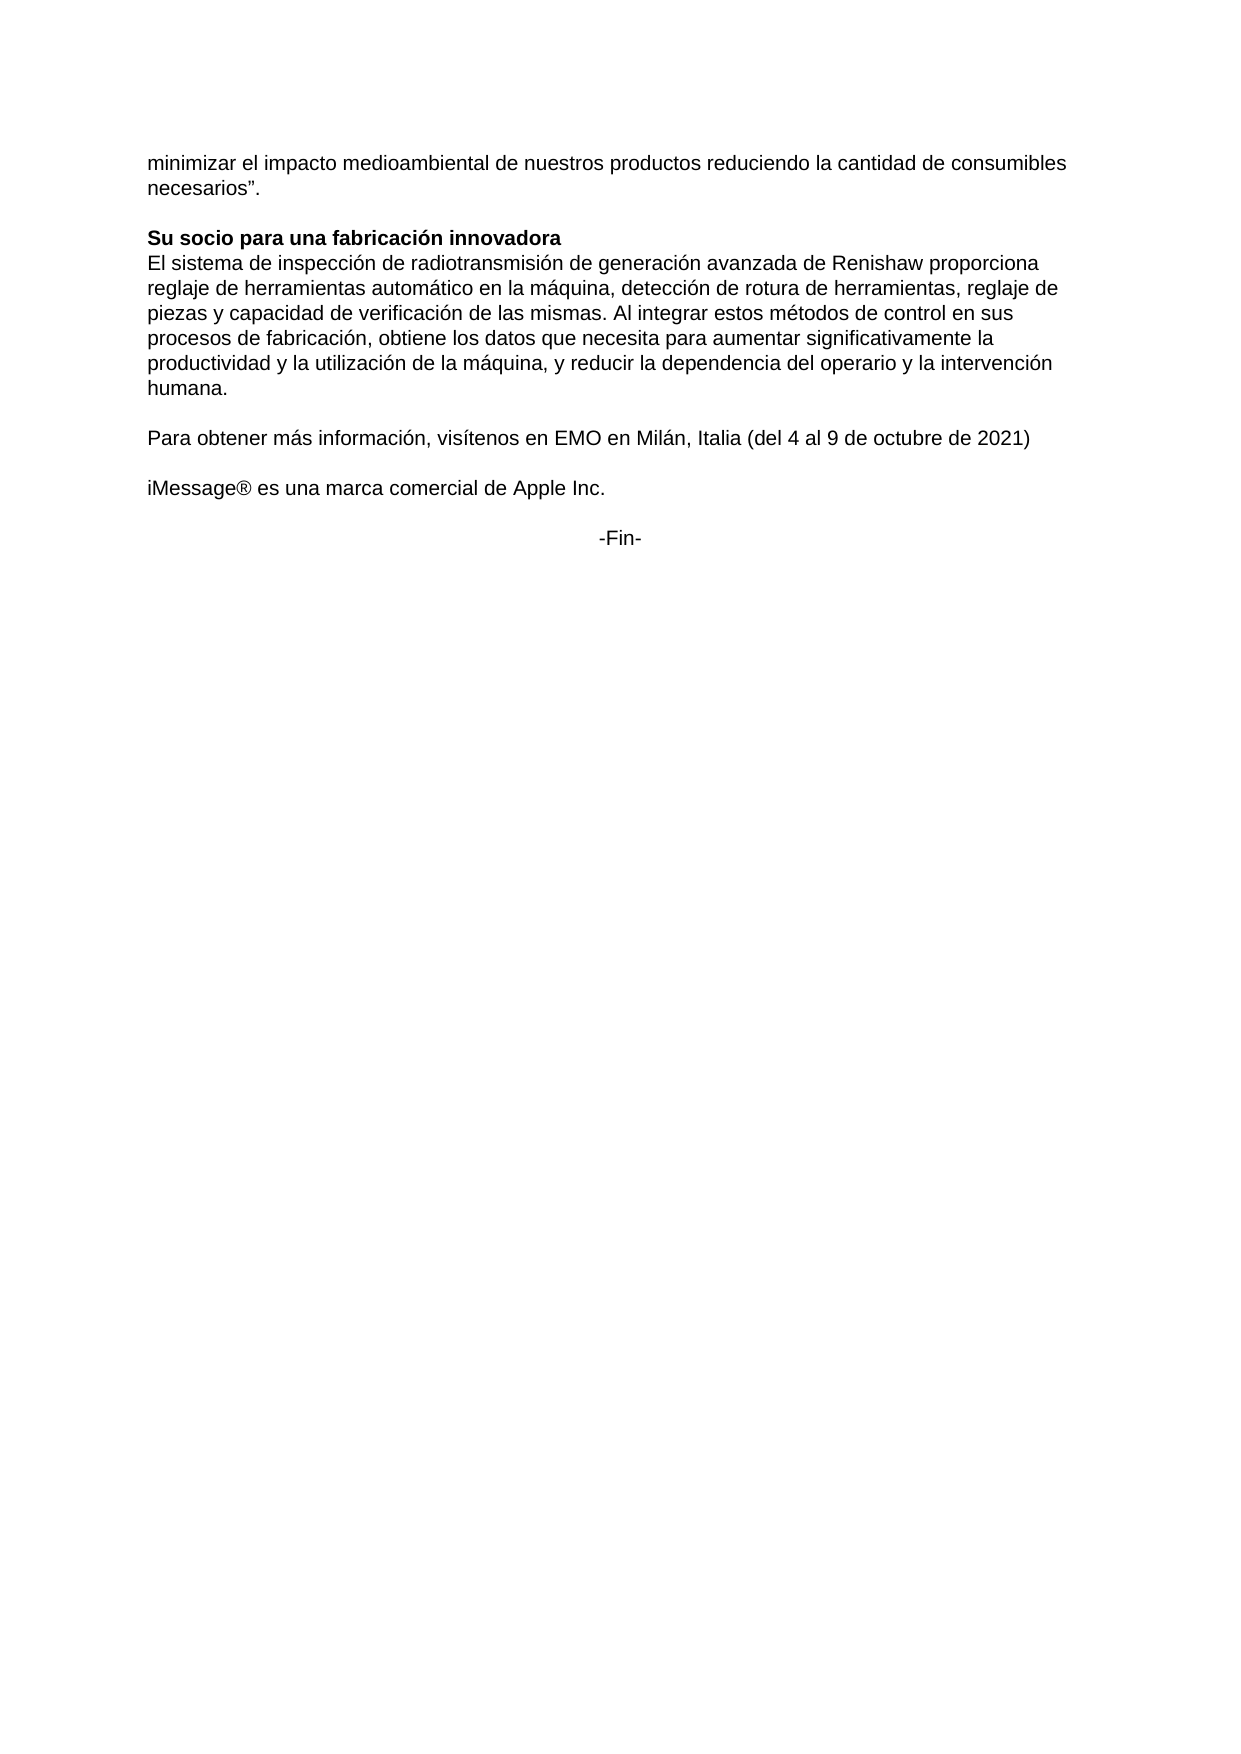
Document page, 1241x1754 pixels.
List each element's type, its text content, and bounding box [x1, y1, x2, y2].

text El sistema de inspección de radiotransmisión de generación avanzada de Renishaw proporciona reglaje de herramientas automático en la máquina, detección de rotura de herramientas, reglaje de piezas y capacidad de verificación de las mismas. Al integrar estos métodos de control en sus procesos de fabricación, obtiene los datos que necesita para aumentar significativamente la productividad y la utilización de la máquina, y reducir la dependencia del operario y la intervención humana. [147, 250, 1093, 400]
text Su socio para una fabricación innovadora [147, 225, 1093, 250]
text iMessage® es una marca comercial de Apple Inc. [147, 475, 1093, 500]
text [147, 150, 1093, 200]
text -Fin- [147, 525, 1093, 550]
text Para obtener más información, visítenos en EMO en Milán, Italia (del 4 al 9 de octubre de 2021) [147, 425, 1093, 450]
